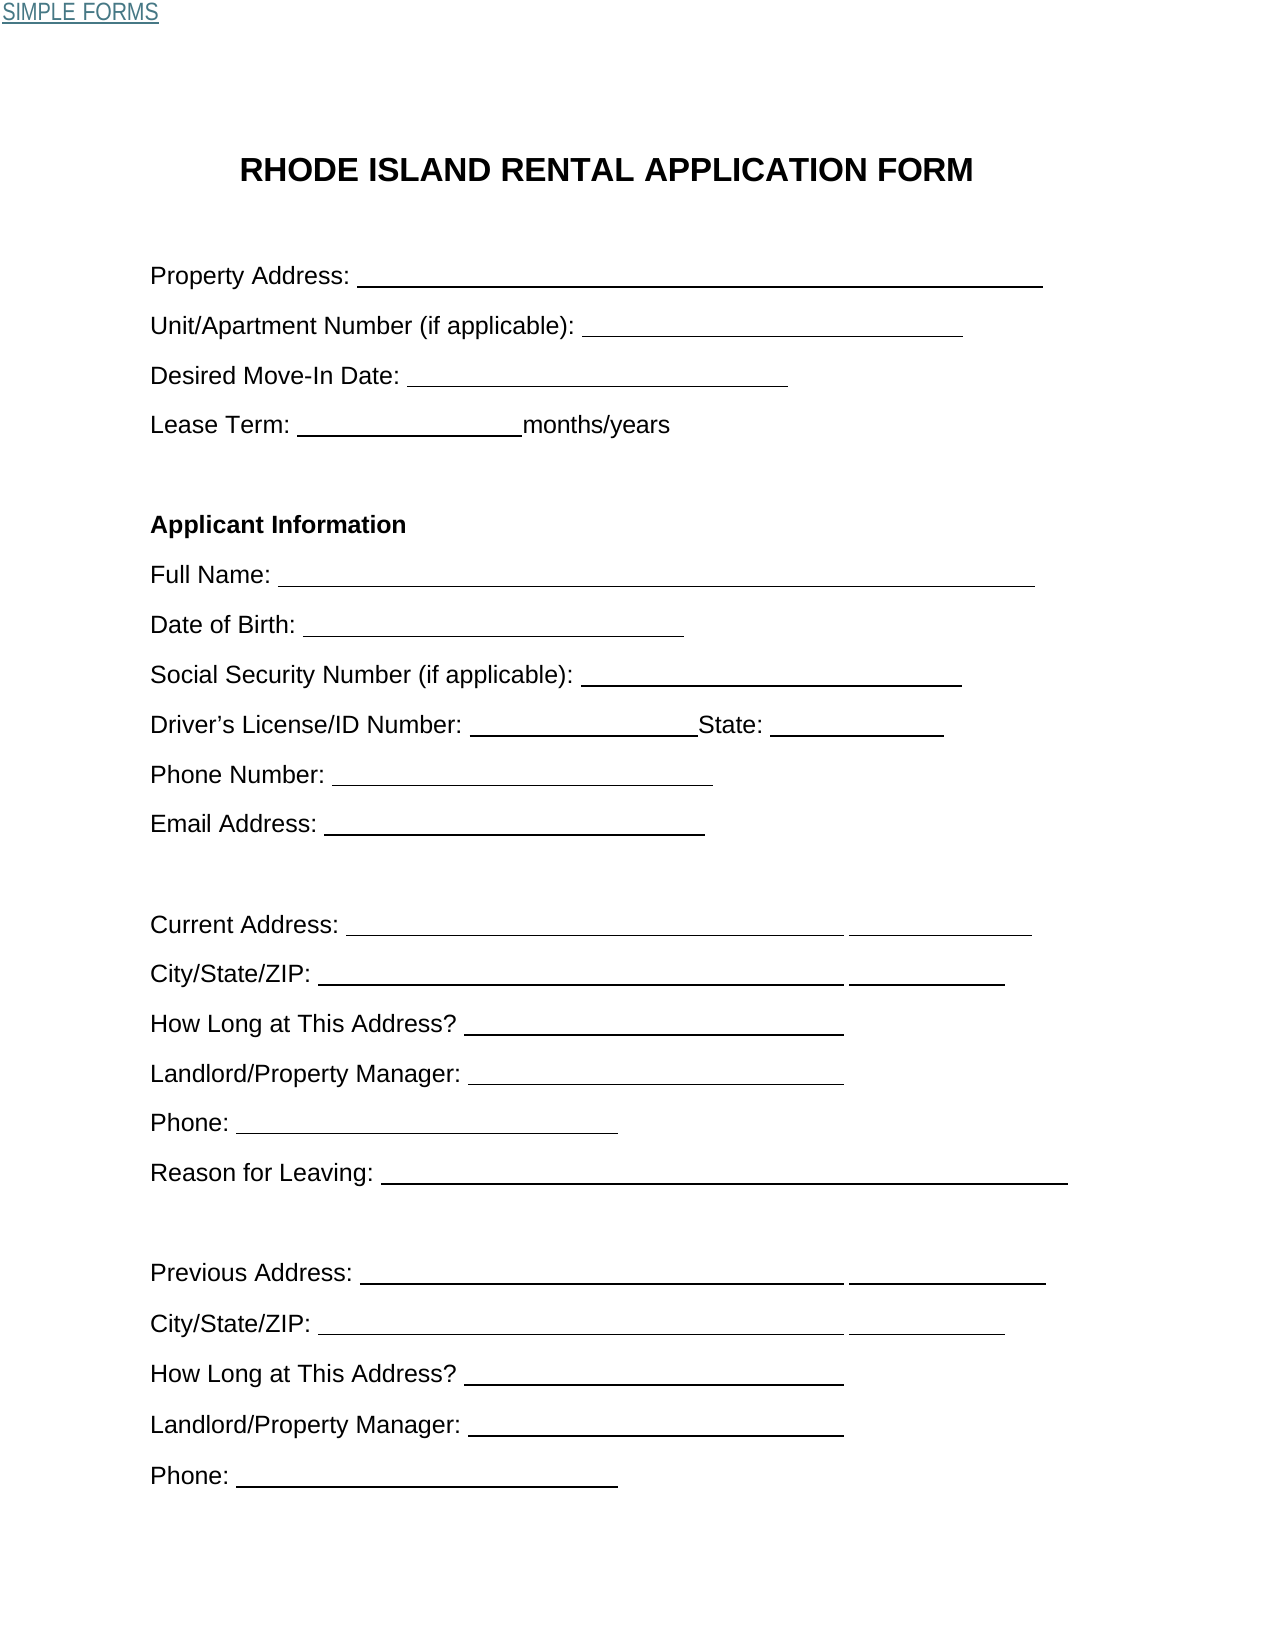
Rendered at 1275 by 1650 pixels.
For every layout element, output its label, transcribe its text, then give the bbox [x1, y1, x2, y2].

text Previous Address: City/State/ZIP: How Long at This Address? Landlord/Property Manager: [150, 1258, 1046, 1439]
text Property Address: Unit/Apartment Number (if applicable): Desired Move-In Date: [150, 261, 1043, 389]
text Current Address: City/State/ZIP: How Long at This Address? Landlord/Property Manager: [150, 909, 1032, 1088]
subtitle Applicant Information [150, 510, 1125, 539]
text Social Security Number (if applicable): Driver’s License/ID Number: State: Phone Number: [150, 660, 962, 789]
text Phone: [150, 1461, 1125, 1490]
text Lease Term: months/years [150, 411, 1125, 439]
text Date of Birth: [150, 610, 1125, 639]
text Email Address: [150, 810, 1125, 838]
title RHODE ISLAND RENTAL APPLICATION FORM [239, 150, 1125, 188]
text Reason for Leaving: [150, 1158, 1125, 1187]
text Phone: [150, 1109, 1125, 1137]
text Full Name: [150, 560, 1125, 589]
